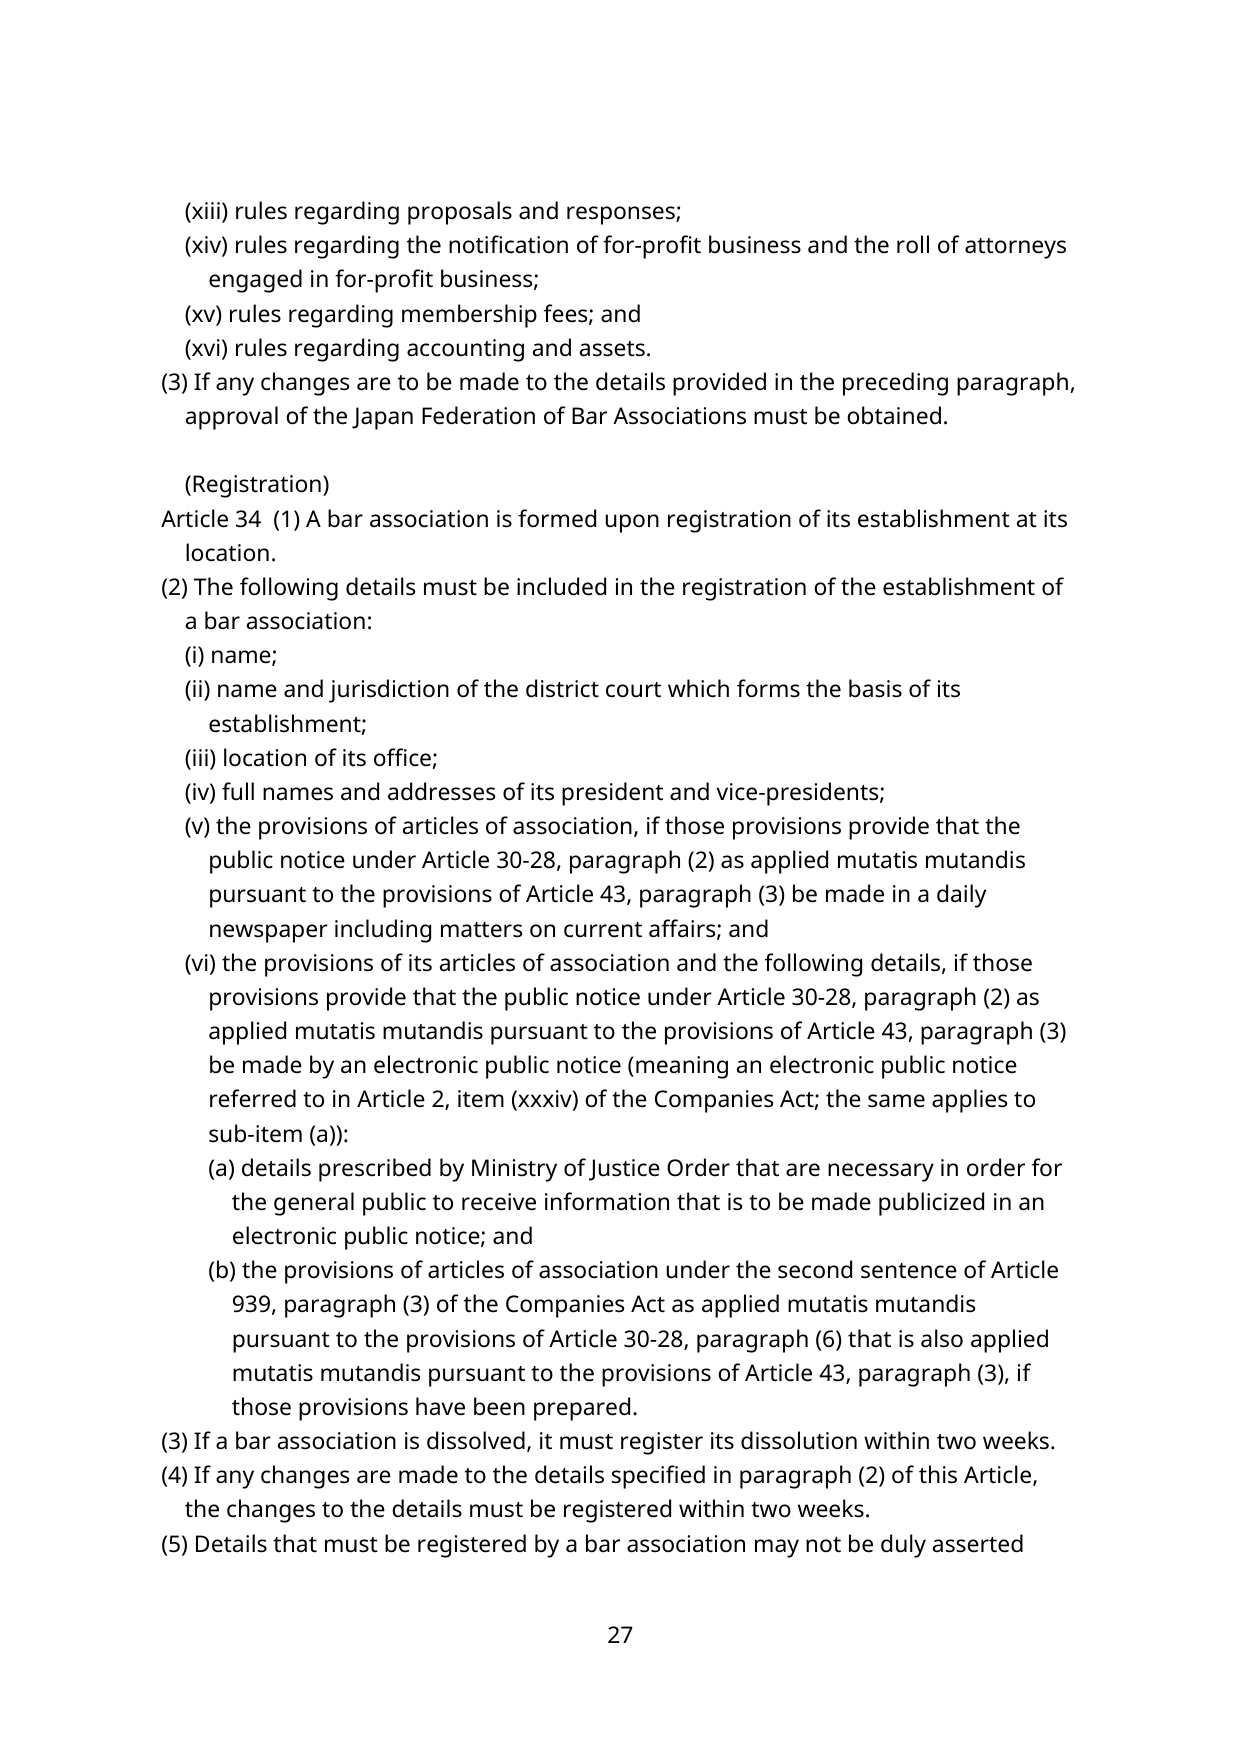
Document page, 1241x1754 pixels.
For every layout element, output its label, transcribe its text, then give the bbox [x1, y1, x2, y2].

text (vi) the provisions of its articles of association and the following details, if those provisions provide that the public notice under Article 30-28, paragraph (2) as applied mutatis mutandis pursuant to the provisions of Article 43, paragraph (3) be made by an electronic public notice (meaning an electronic public notice referred to in Article 2, item (xxxiv) of the Companies Act; the same applies to sub-item (a)): [184, 945, 1079, 1150]
text (xv) rules regarding membership fees; and [184, 296, 1079, 330]
text (xvi) rules regarding accounting and assets. [184, 330, 1079, 364]
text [161, 1526, 1079, 1560]
text (iv) full names and addresses of its president and vice-presidents; [184, 774, 1079, 809]
text (4) If any changes are made to the details specified in paragraph (2) of this Article, the changes to the details must be registered within two weeks. [161, 1458, 1079, 1526]
text (i) name; [184, 638, 1079, 672]
text (xiv) rules regarding the notification of for-profit business and the roll of attorneys engaged in for-profit business; [184, 228, 1079, 296]
text (xiii) rules regarding proposals and responses; [184, 194, 1079, 228]
text (3) If any changes are to be made to the details provided in the preceding paragraph, approval of the Japan Federation of Bar Associations must be obtained. [161, 364, 1079, 433]
text Article 34 (1) A bar association is formed upon registration of its establishment at its location. [161, 501, 1079, 569]
text (b) the provisions of articles of association under the second sentence of Article 939, paragraph (3) of the Companies Act as applied mutatis mutandis pursuant to the provisions of Article 30-28, paragraph (6) that is also applied mutatis mutandis pursuant to the provisions of Article 43, paragraph (3), if those provisions have been prepared. [207, 1253, 1079, 1424]
text (Registration) [184, 467, 1079, 501]
text (iii) location of its office; [184, 740, 1079, 774]
text (2) The following details must be included in the registration of the establishment of a bar association: [161, 569, 1079, 638]
text (ii) name and jurisdiction of the district court which forms the basis of its establishment; [184, 672, 1079, 740]
text (3) If a bar association is dissolved, it must register its dissolution within two weeks. [161, 1424, 1079, 1458]
text (v) the provisions of articles of association, if those provisions provide that the public notice under Article 30-28, paragraph (2) as applied mutatis mutandis pursuant to the provisions of Article 43, paragraph (3) be made in a daily newspaper including matters on current affairs; and [184, 809, 1079, 945]
text (a) details prescribed by Ministry of Justice Order that are necessary in order for the general public to receive information that is to be made publicized in an electronic public notice; and [207, 1150, 1079, 1253]
